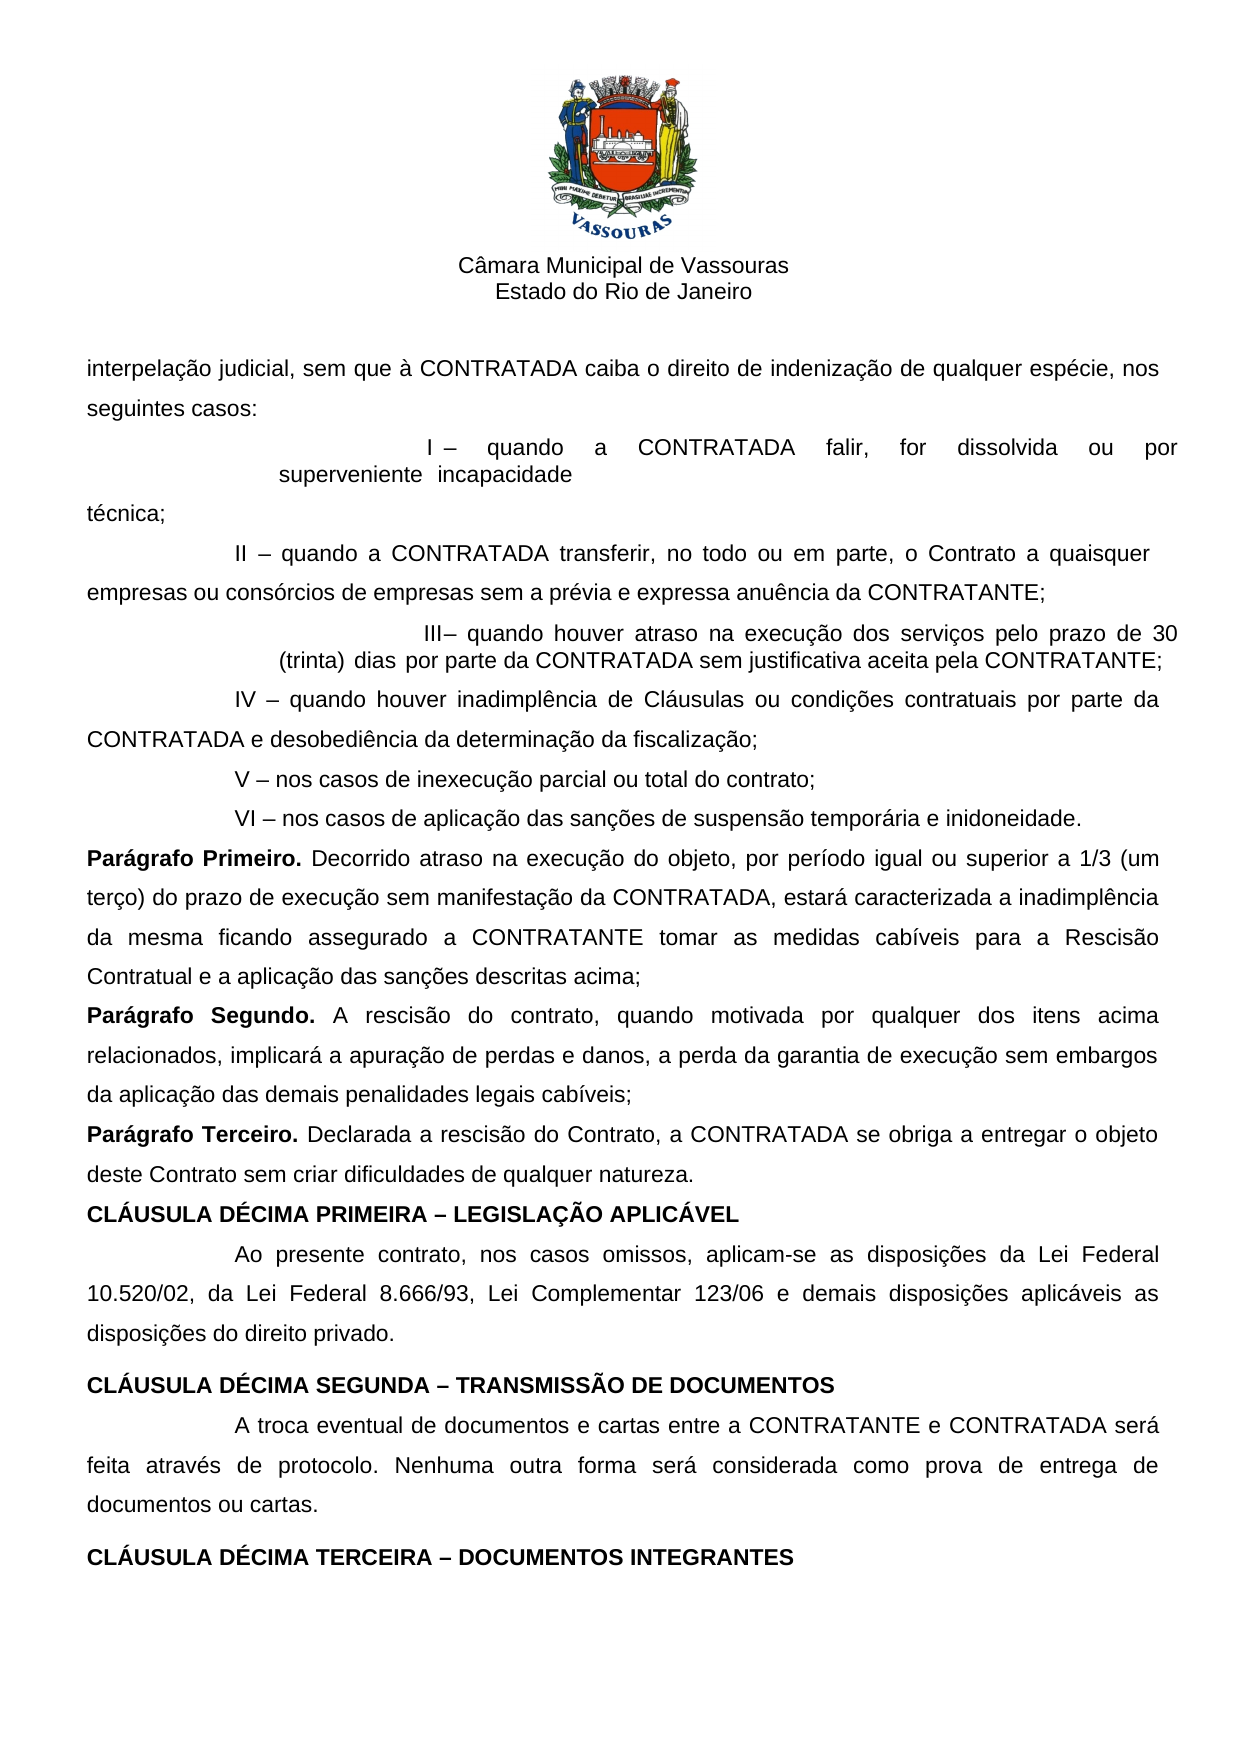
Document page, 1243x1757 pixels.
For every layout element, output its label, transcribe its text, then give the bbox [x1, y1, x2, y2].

list – quando a CONTRATADA transferir, no todo ou em parte, o Contrato a quaisquer [234, 539, 1178, 566]
text Parágrafo Primeiro. Decorrido atraso na execução do objeto, por período igual ou superior a 1/3 (um terço) do prazo de execução sem manifestação da CONTRATADA, estará caracterizada a inadimplência da mesma ficando assegurado a CONTRATANTE tomar as medidas cabíveis para a Rescisão Contratual e a aplicação das sanções descritas acima; [87, 844, 1160, 989]
text Parágrafo Segundo. A rescisão do contrato, quando motivada por qualquer dos itens acima relacionados, implicará a apuração de perdas e danos, a perda da garantia de execução sem embargos da aplicação das demais penalidades legais cabíveis; [87, 1002, 1159, 1108]
picture [530, 64, 717, 252]
subtitle CLÁUSULA DÉCIMA TERCEIRA – DOCUMENTOS INTEGRANTES [87, 1544, 1178, 1570]
list – quando houver inadimplência de Cláusulas ou condições contratuais por parte da CONTRATADA e desobediência da determinação da fiscalização; [87, 686, 1159, 752]
list – quando houver atraso na execução dos serviços pelo prazo de 30 (trinta) dias por parte da CONTRATADA sem justificativa aceita pela CONTRATANTE; [279, 620, 1178, 673]
text Ao presente contrato, nos casos omissos, aplicam-se as disposições da Lei Federal 10.520/02, da Lei Federal 8.666/93, Lei Complementar 123/06 e demais disposições aplicáveis as disposições do direito privado. [87, 1241, 1160, 1346]
text A troca eventual de documentos e cartas entre a CONTRATANTE e CONTRATADA será feita através de protocolo. Nenhuma outra forma será considerada como prova de entrega de documentos ou cartas. [87, 1412, 1160, 1517]
subtitle CLÁUSULA DÉCIMA PRIMEIRA – LEGISLAÇÃO APLICÁVEL [87, 1201, 1178, 1227]
subtitle CLÁUSULA DÉCIMA SEGUNDA – TRANSMISSÃO DE DOCUMENTOS [87, 1372, 1178, 1398]
list – nos casos de aplicação das sanções de suspensão temporária e inidoneidade. [234, 805, 1178, 832]
list – quando a CONTRATADA falir, for dissolvida ou por superveniente incapacidade [279, 434, 1178, 487]
text Parágrafo Terceiro. Declarada a rescisão do Contrato, a CONTRATADA se obriga a entregar o objeto deste Contrato sem criar dificuldades de qualquer natureza. [87, 1121, 1159, 1187]
text técnica; [87, 500, 858, 526]
list – nos casos de inexecução parcial ou total do contrato; [234, 766, 1178, 792]
text empresas ou consórcios de empresas sem a prévia e expressa anuência da CONTRATANTE; [87, 579, 1171, 605]
